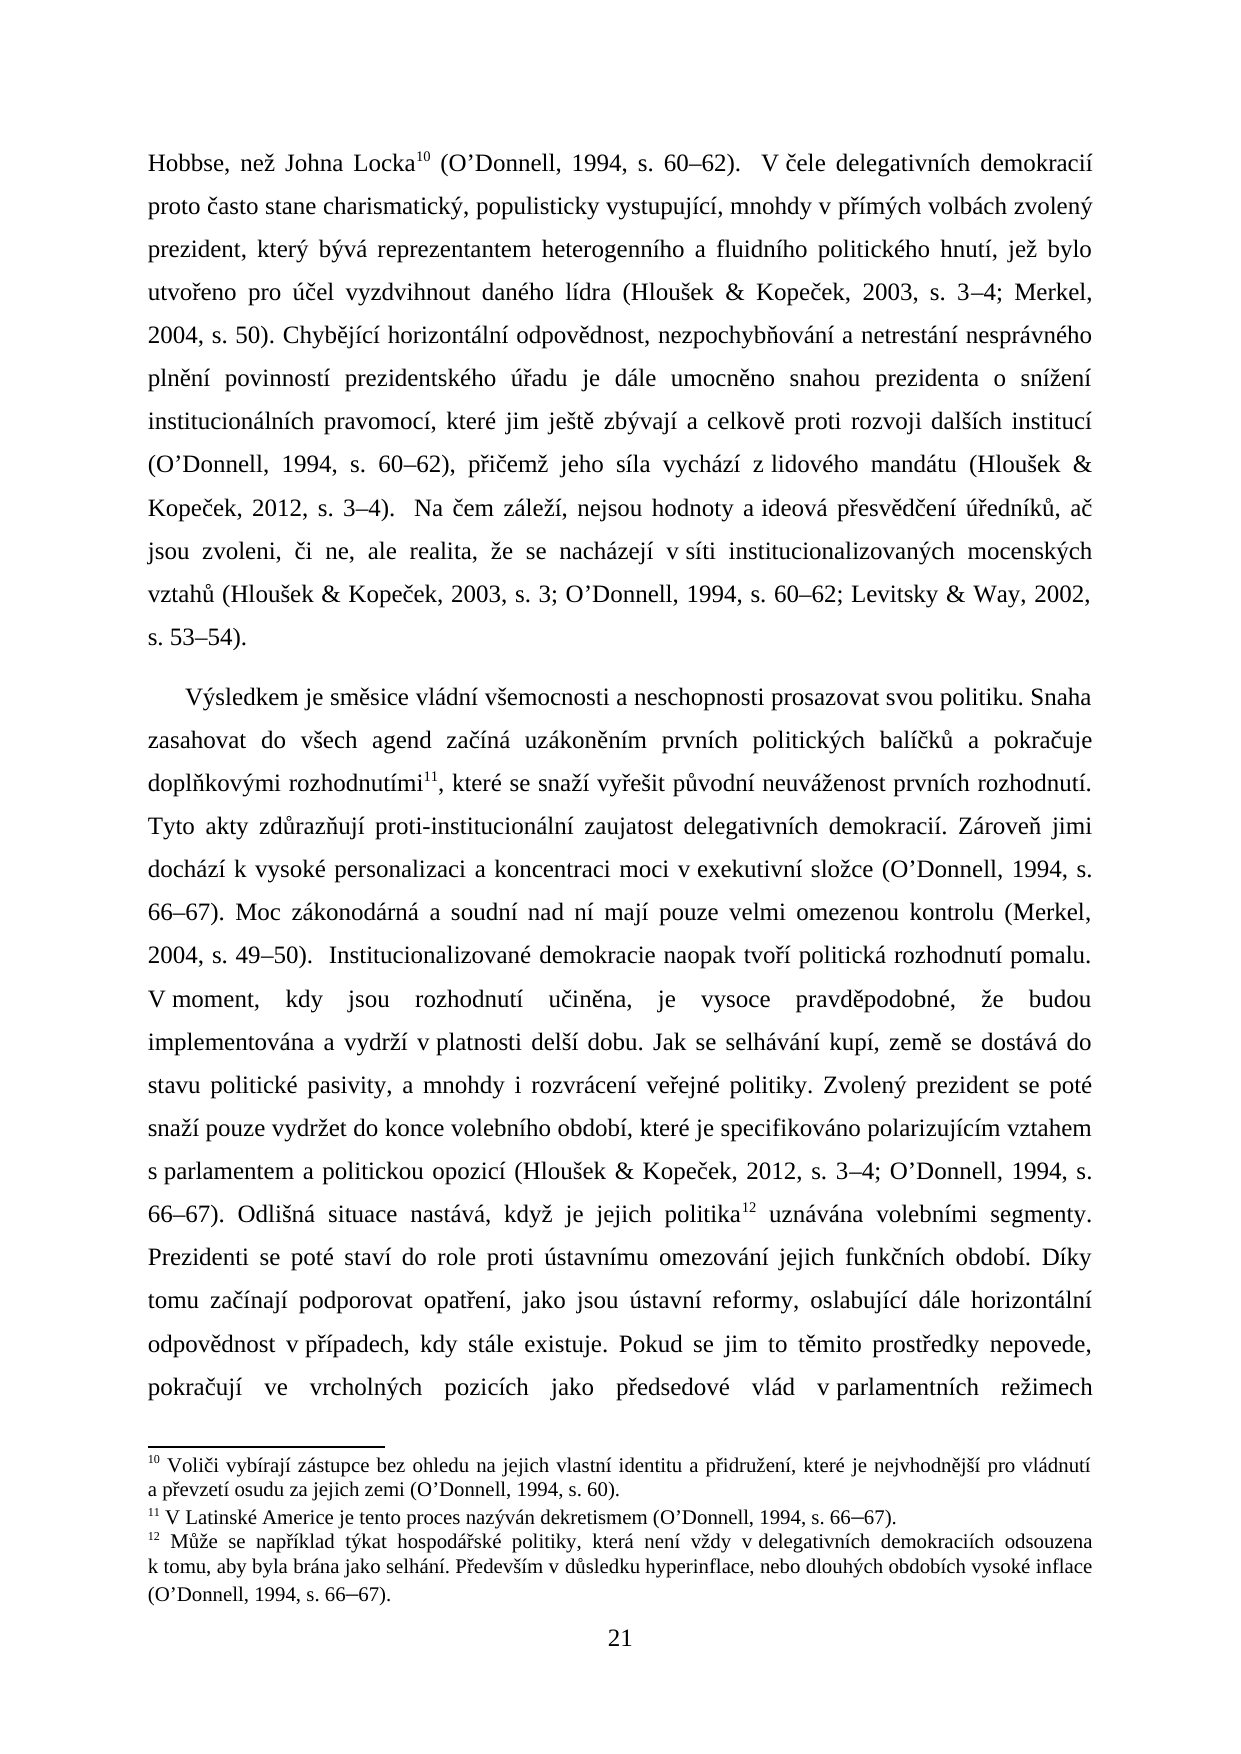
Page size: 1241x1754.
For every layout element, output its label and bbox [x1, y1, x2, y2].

text [148, 148, 1093, 651]
text [148, 682, 1093, 1401]
